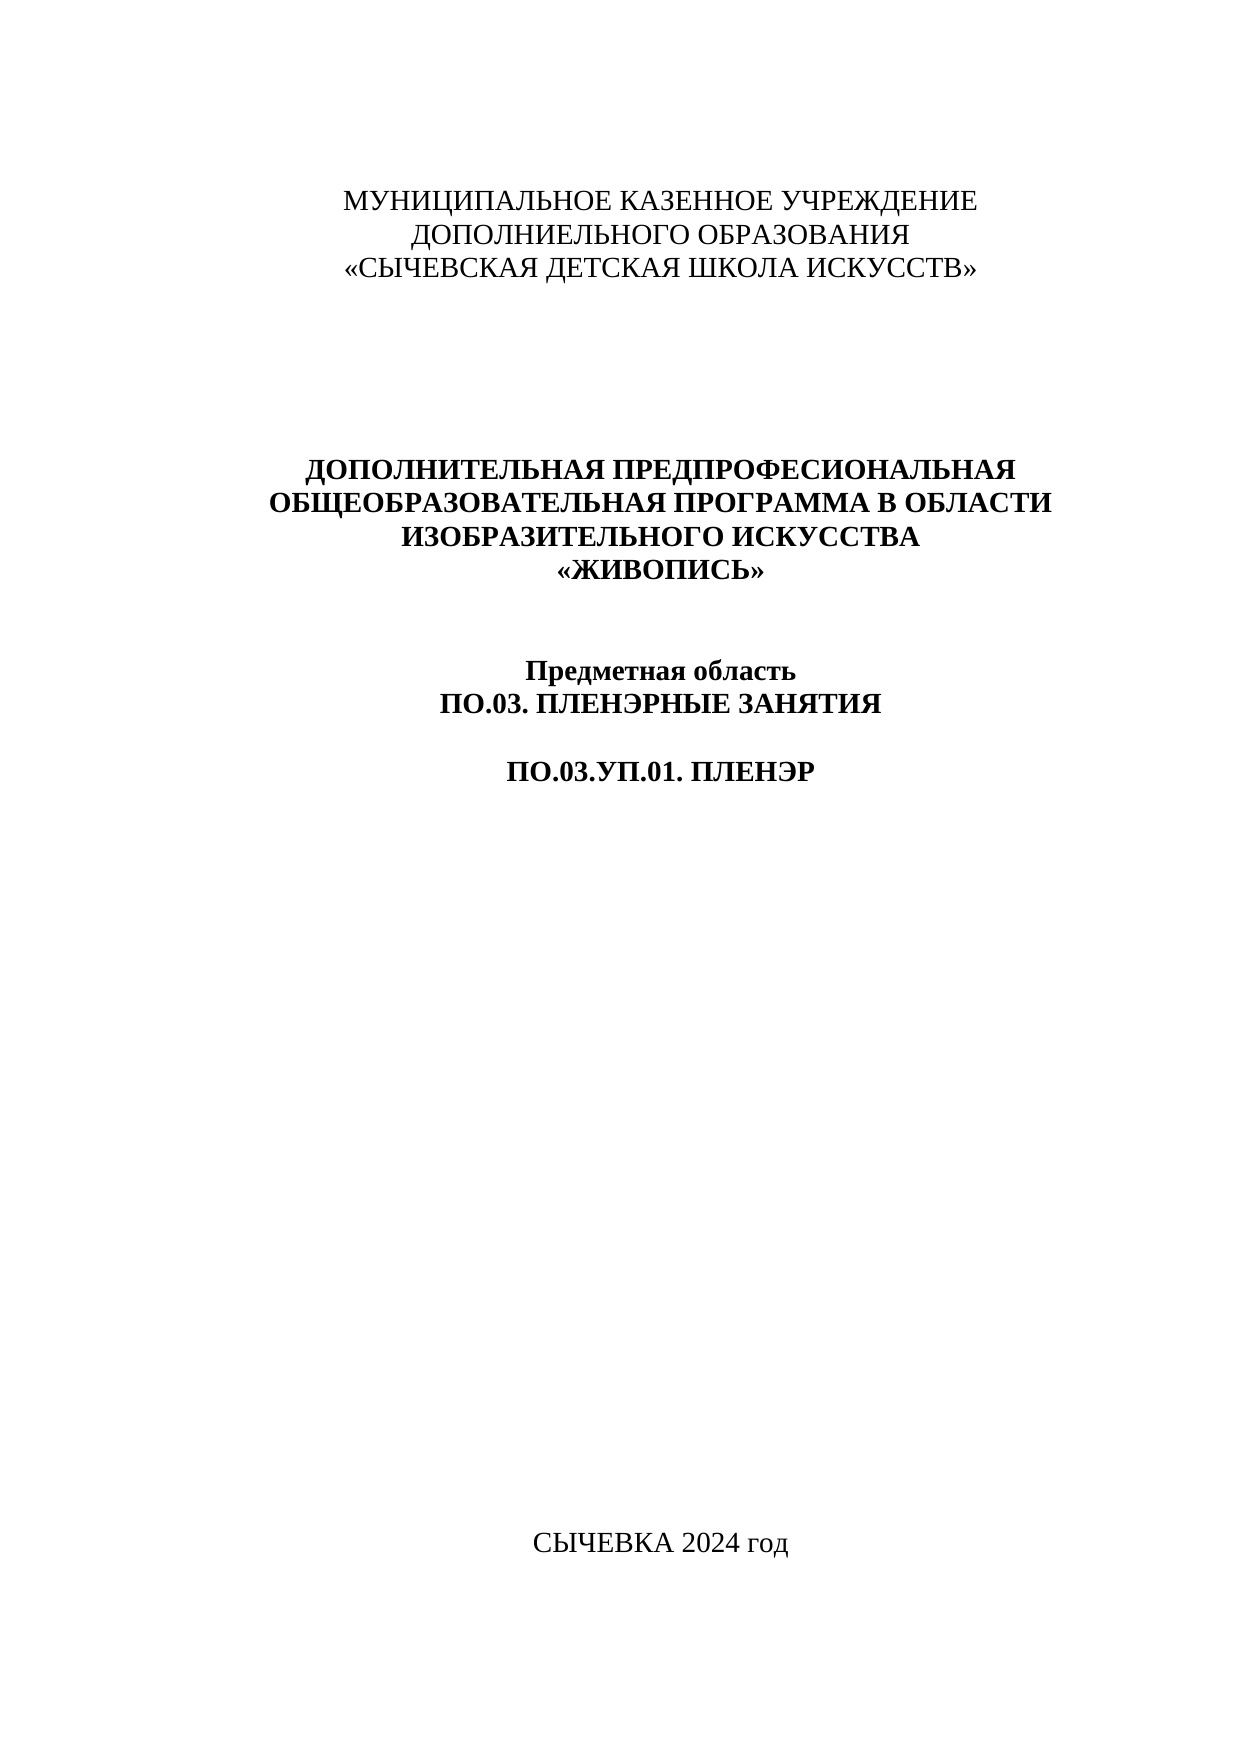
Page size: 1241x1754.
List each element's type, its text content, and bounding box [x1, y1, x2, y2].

text ПО.03.УП.01. ПЛЕНЭР [156, 754, 1165, 787]
text ПО.03. ПЛЕНЭРНЫЕ ЗАНЯТИЯ [156, 687, 1165, 720]
text ОБЩЕОБРАЗОВАТЕЛЬНАЯ ПРОГРАММА В ОБЛАСТИ ИЗОБРАЗИТЕЛЬНОГО ИСКУССТВА [156, 485, 1165, 552]
text «ЖИВОПИСЬ» [156, 552, 1165, 586]
text ДОПОЛНИЕЛЬНОГО ОБРАЗОВАНИЯ [156, 217, 1165, 251]
text СЫЧЕВКА 2024 год [156, 1525, 1165, 1559]
text «СЫЧЕВСКАЯ ДЕТСКАЯ ШКОЛА ИСКУССТВ» [156, 251, 1165, 284]
text Предметная область [156, 653, 1165, 687]
text МУНИЦИПАЛЬНОЕ КАЗЕННОЕ УЧРЕЖДЕНИЕ [156, 183, 1165, 217]
text ДОПОЛНИТЕЛЬНАЯ ПРЕДПРОФЕСИОНАЛЬНАЯ [156, 452, 1165, 485]
